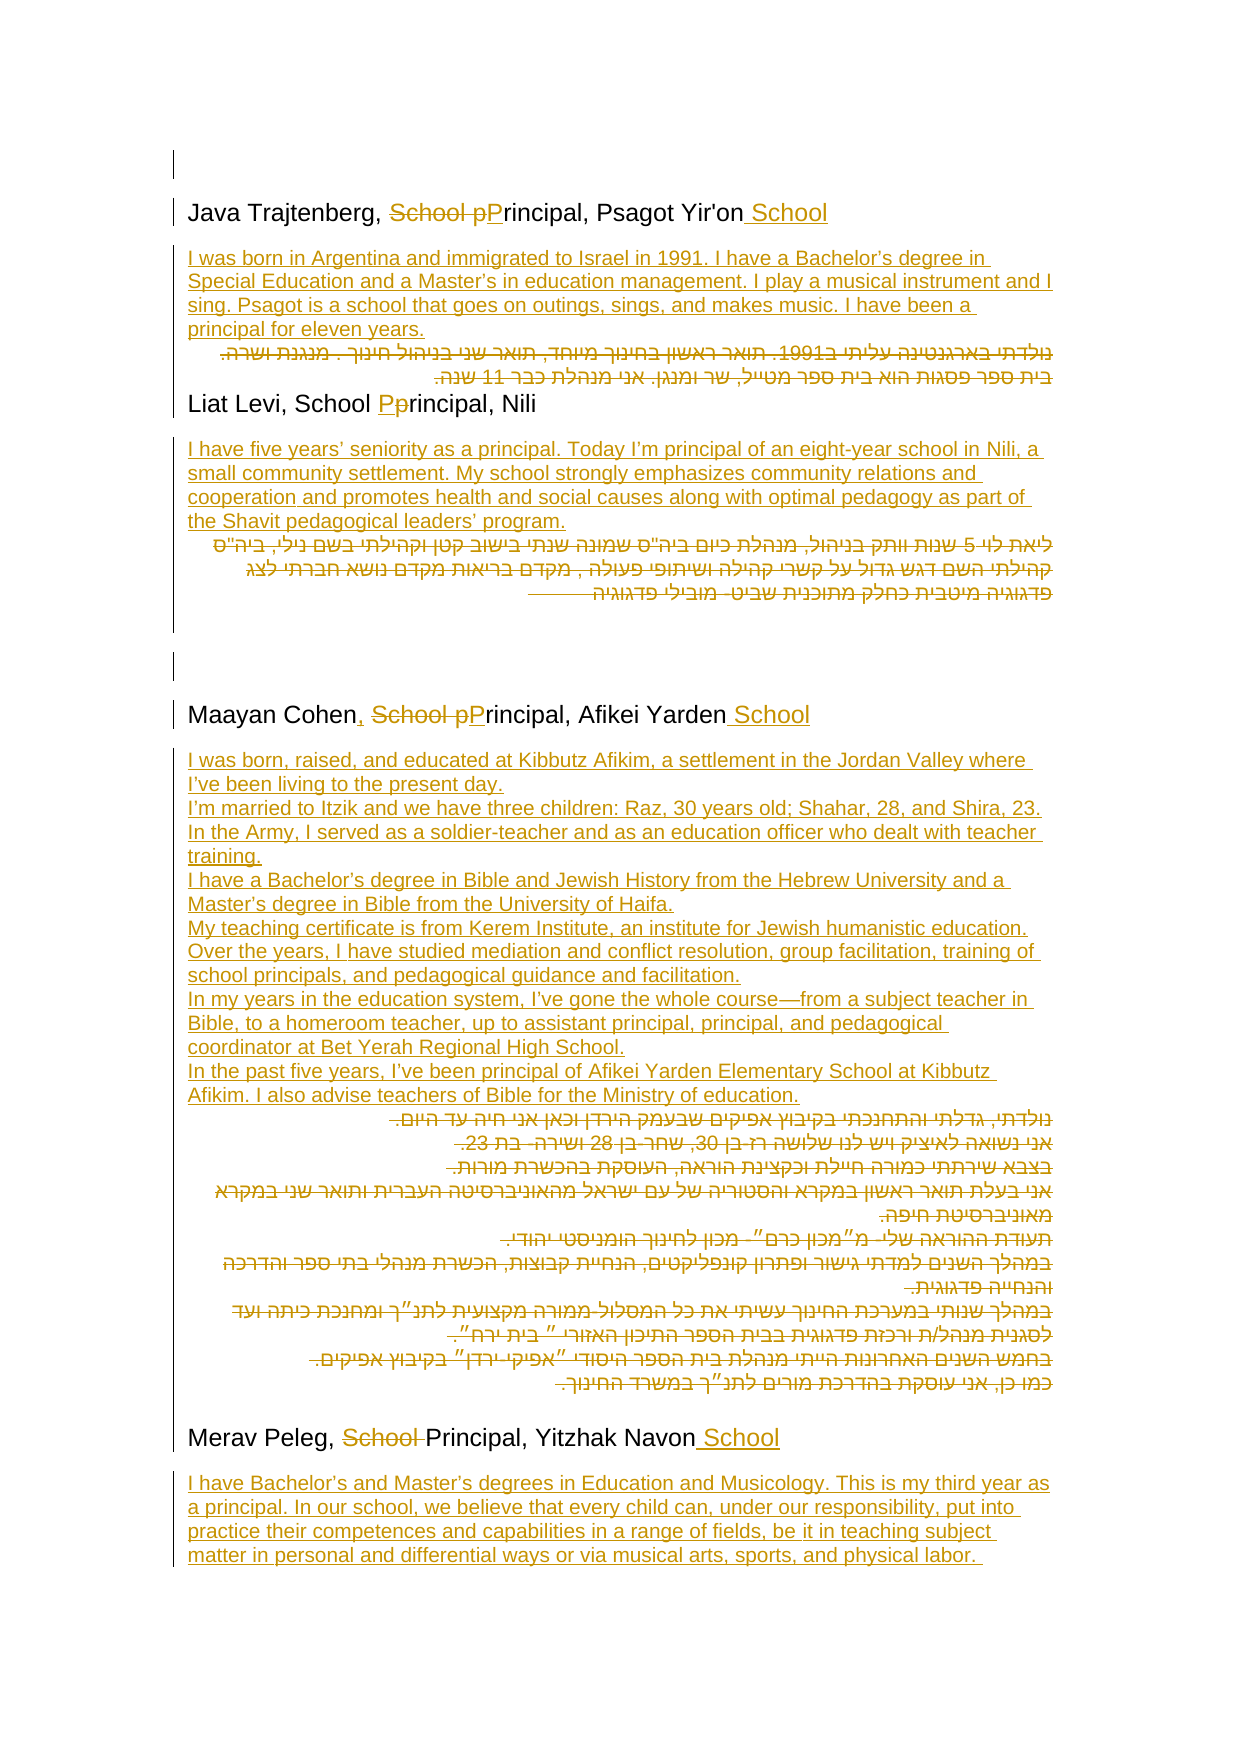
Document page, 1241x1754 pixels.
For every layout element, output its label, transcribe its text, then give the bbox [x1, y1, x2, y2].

text Liat Levi, School rincipal, Nili [187, 389, 1053, 418]
text Merav Peleg, Principal, Yitzhak Navon [187, 1423, 1053, 1452]
text Maayan Cohen rincipal, Afikei Yarden [187, 700, 1053, 729]
text Java Trajtenberg, rincipal, Psagot Yir'on [187, 198, 1053, 226]
